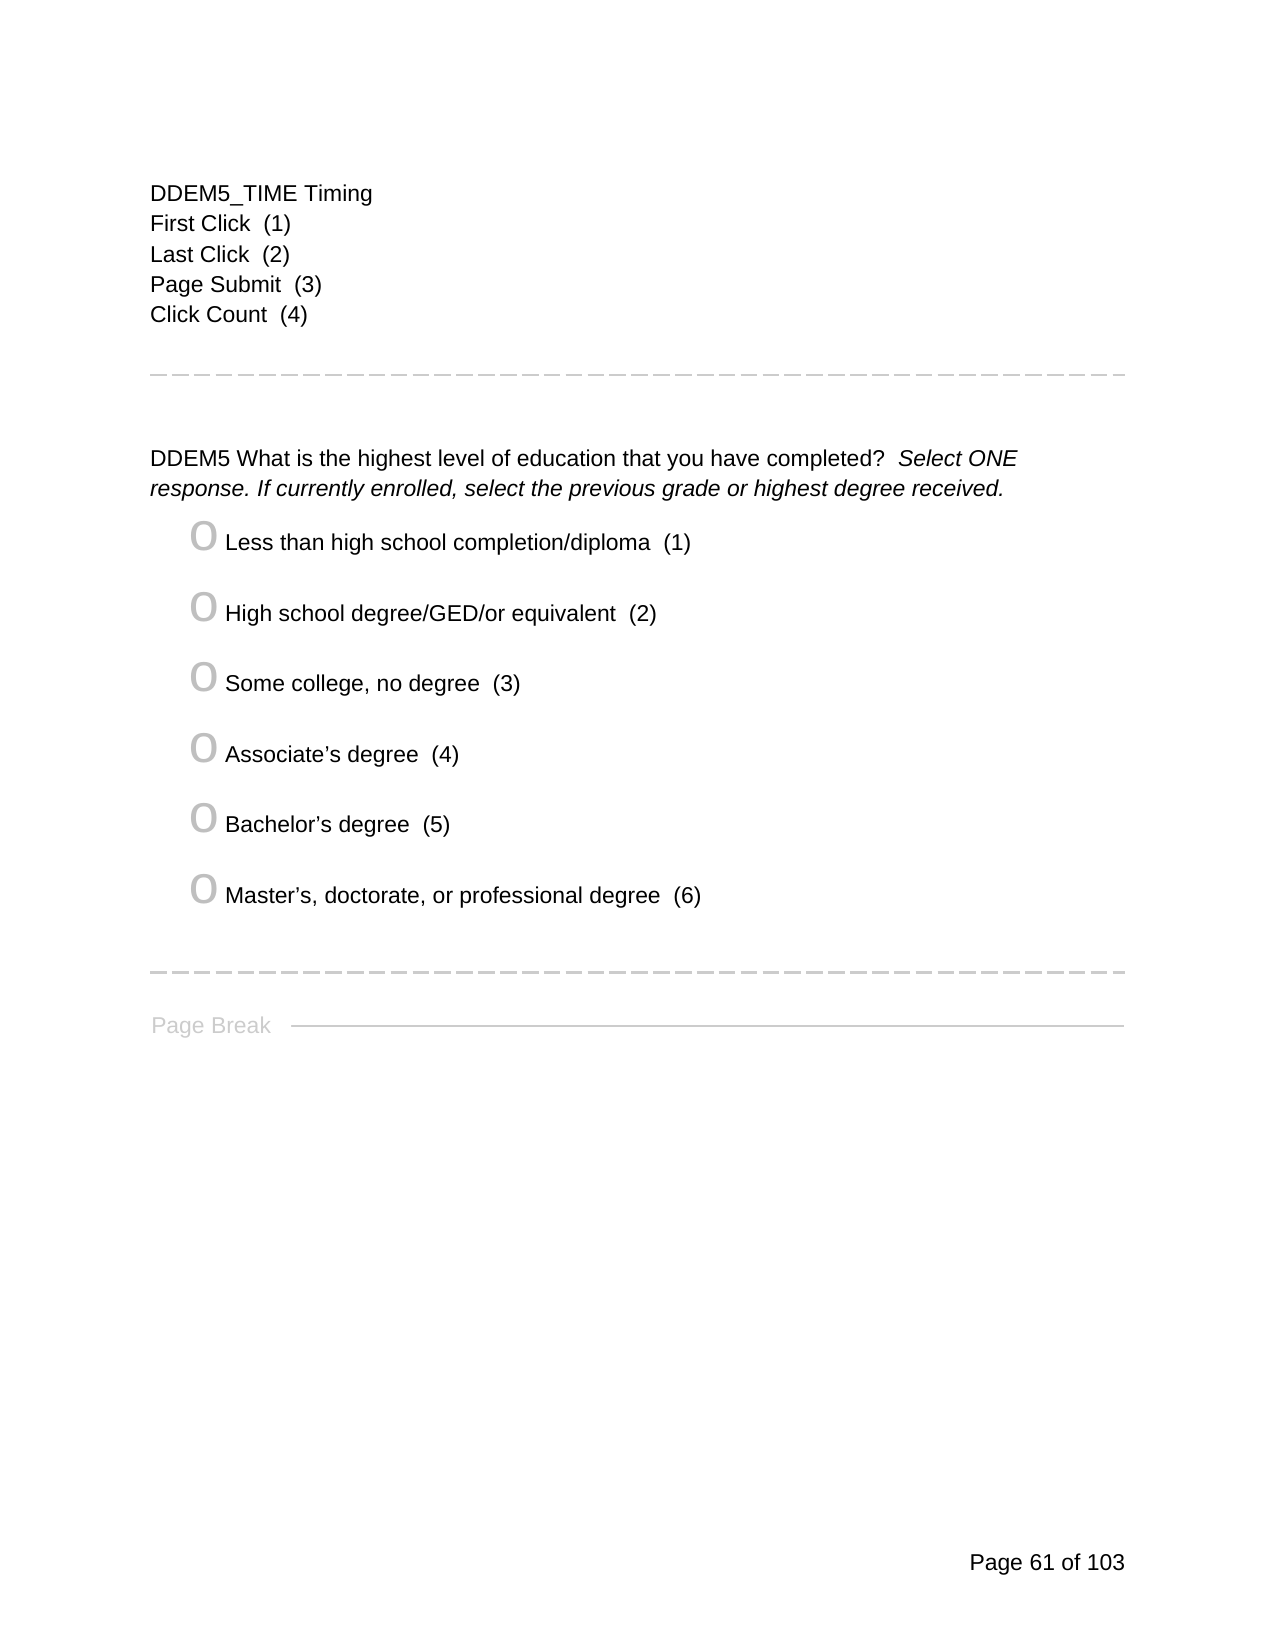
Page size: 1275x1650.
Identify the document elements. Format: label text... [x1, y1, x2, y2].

list Less than high school completion/diploma (1) [187, 506, 1125, 567]
list Associate’s degree (4) [187, 717, 1125, 778]
list High school degree/GED/or equivalent (2) [187, 576, 1125, 637]
list First Click (1) [150, 210, 1125, 237]
list Bachelor’s degree (5) [187, 788, 1125, 849]
list Page Submit (3) [150, 271, 1125, 297]
table_header Page Break [150, 1012, 290, 1052]
list Master’s, doctorate, or professional degree (6) [187, 858, 1125, 919]
list Click Count (4) [150, 301, 1125, 327]
list Last Click (2) [150, 241, 1125, 267]
text DDEM5 What is the highest level of education that you have completed? Select ONE response. If currently enrolled, select the previous grade or highest degree received. [150, 445, 1125, 502]
list Some college, no degree (3) [187, 647, 1125, 708]
text DDEM5_TIME Timing [150, 180, 1125, 207]
table_header [290, 1012, 1125, 1052]
